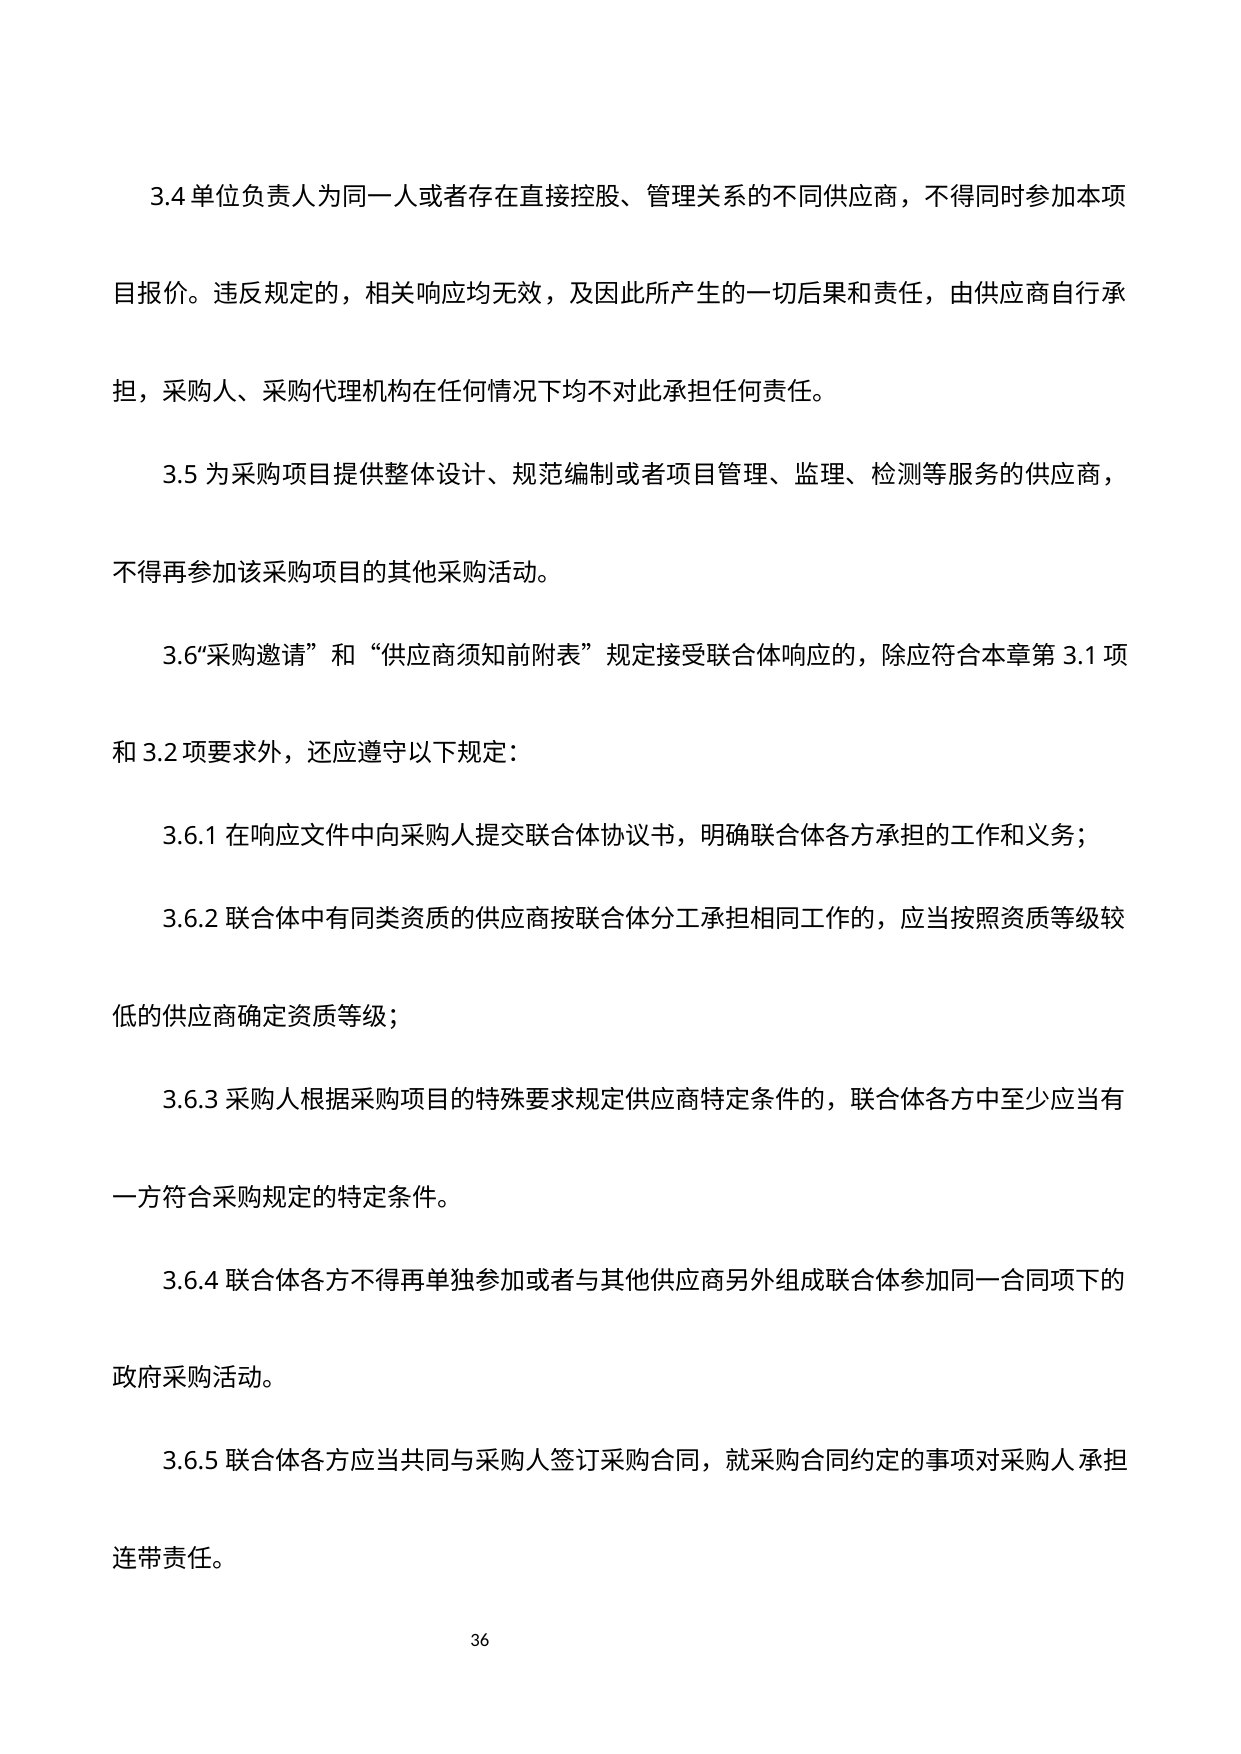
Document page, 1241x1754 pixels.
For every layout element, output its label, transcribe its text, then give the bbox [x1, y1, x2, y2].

text 3.6.5 联合体各方应当共同与采购人签订采购合同，就采购合同约定的事项对采购人承担连带责任。 [112, 1426, 1128, 1589]
text 3.5 为采购项目提供整体设计、规范编制或者项目管理、监理、检测等服务的供应商，不得再参加该采购项目的其他采购活动。 [112, 440, 1128, 603]
text 3.4单位负责人为同一人或者存在直接控股、管理关系的不同供应商，不得同时参加本项目报价。违反规定的，相关响应均无效，及因此所产生的一切后果和责任，由供应商自行承担，采购人、采购代理机构在任何情况下均不对此承担任何责任。 [112, 162, 1128, 422]
text 3.6.2 联合体中有同类资质的供应商按联合体分工承担相同工作的，应当按照资质等级较低的供应商确定资质等级； [112, 884, 1128, 1047]
text 3.6.1 在响应文件中向采购人提交联合体协议书，明确联合体各方承担的工作和义务； [112, 801, 1128, 866]
text 3.6“采购邀请”和“供应商须知前附表”规定接受联合体响应的，除应符合本章第3.1项和3.2项要求外，还应遵守以下规定： [112, 621, 1128, 783]
text 3.6.3 采购人根据采购项目的特殊要求规定供应商特定条件的，联合体各方中至少应当有一方符合采购规定的特定条件。 [112, 1065, 1128, 1228]
text 3.6.4 联合体各方不得再单独参加或者与其他供应商另外组成联合体参加同一合同项下的政府采购活动。 [112, 1246, 1128, 1408]
